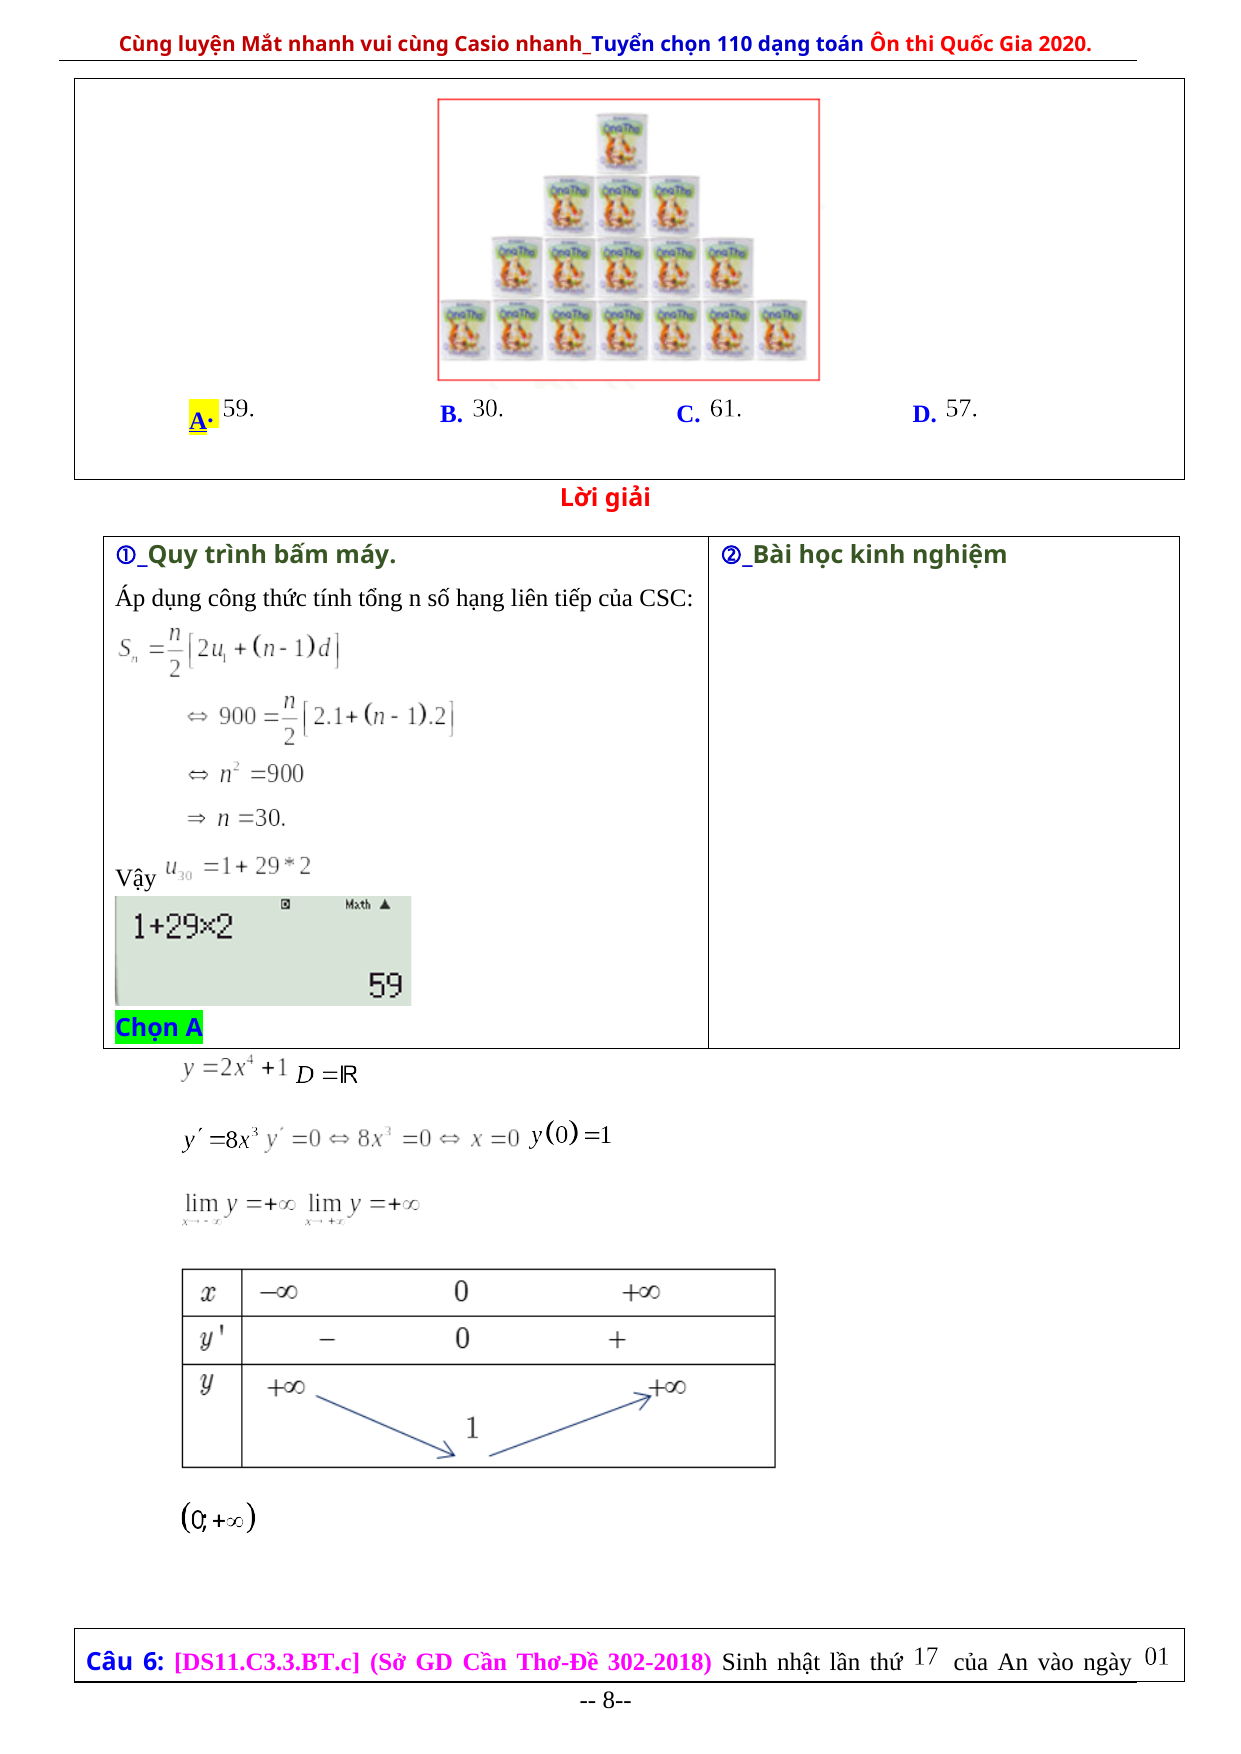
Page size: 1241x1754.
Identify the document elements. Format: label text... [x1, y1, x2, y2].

picture [430, 91, 828, 389]
text Ta có: ; suy ra [177, 1116, 1137, 1165]
text Lời giải [74, 480, 1137, 514]
text Vậy hàm số đồng biến trên khoảng . [177, 1496, 1137, 1555]
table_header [75, 79, 1184, 479]
text . Tập xác định: [177, 1049, 1137, 1094]
table_header _Quy trình bấm máy. Áp dụng công thức tính tổng n số hạng liên tiếp của CSC: Vậy Chọn A [104, 537, 708, 1048]
picture [177, 1261, 782, 1476]
picture [114, 896, 412, 1006]
text Giới hạn: ; [177, 1187, 1137, 1239]
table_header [75, 1629, 1184, 1681]
table_header _Bài học kinh nghiệm [709, 537, 1179, 1048]
